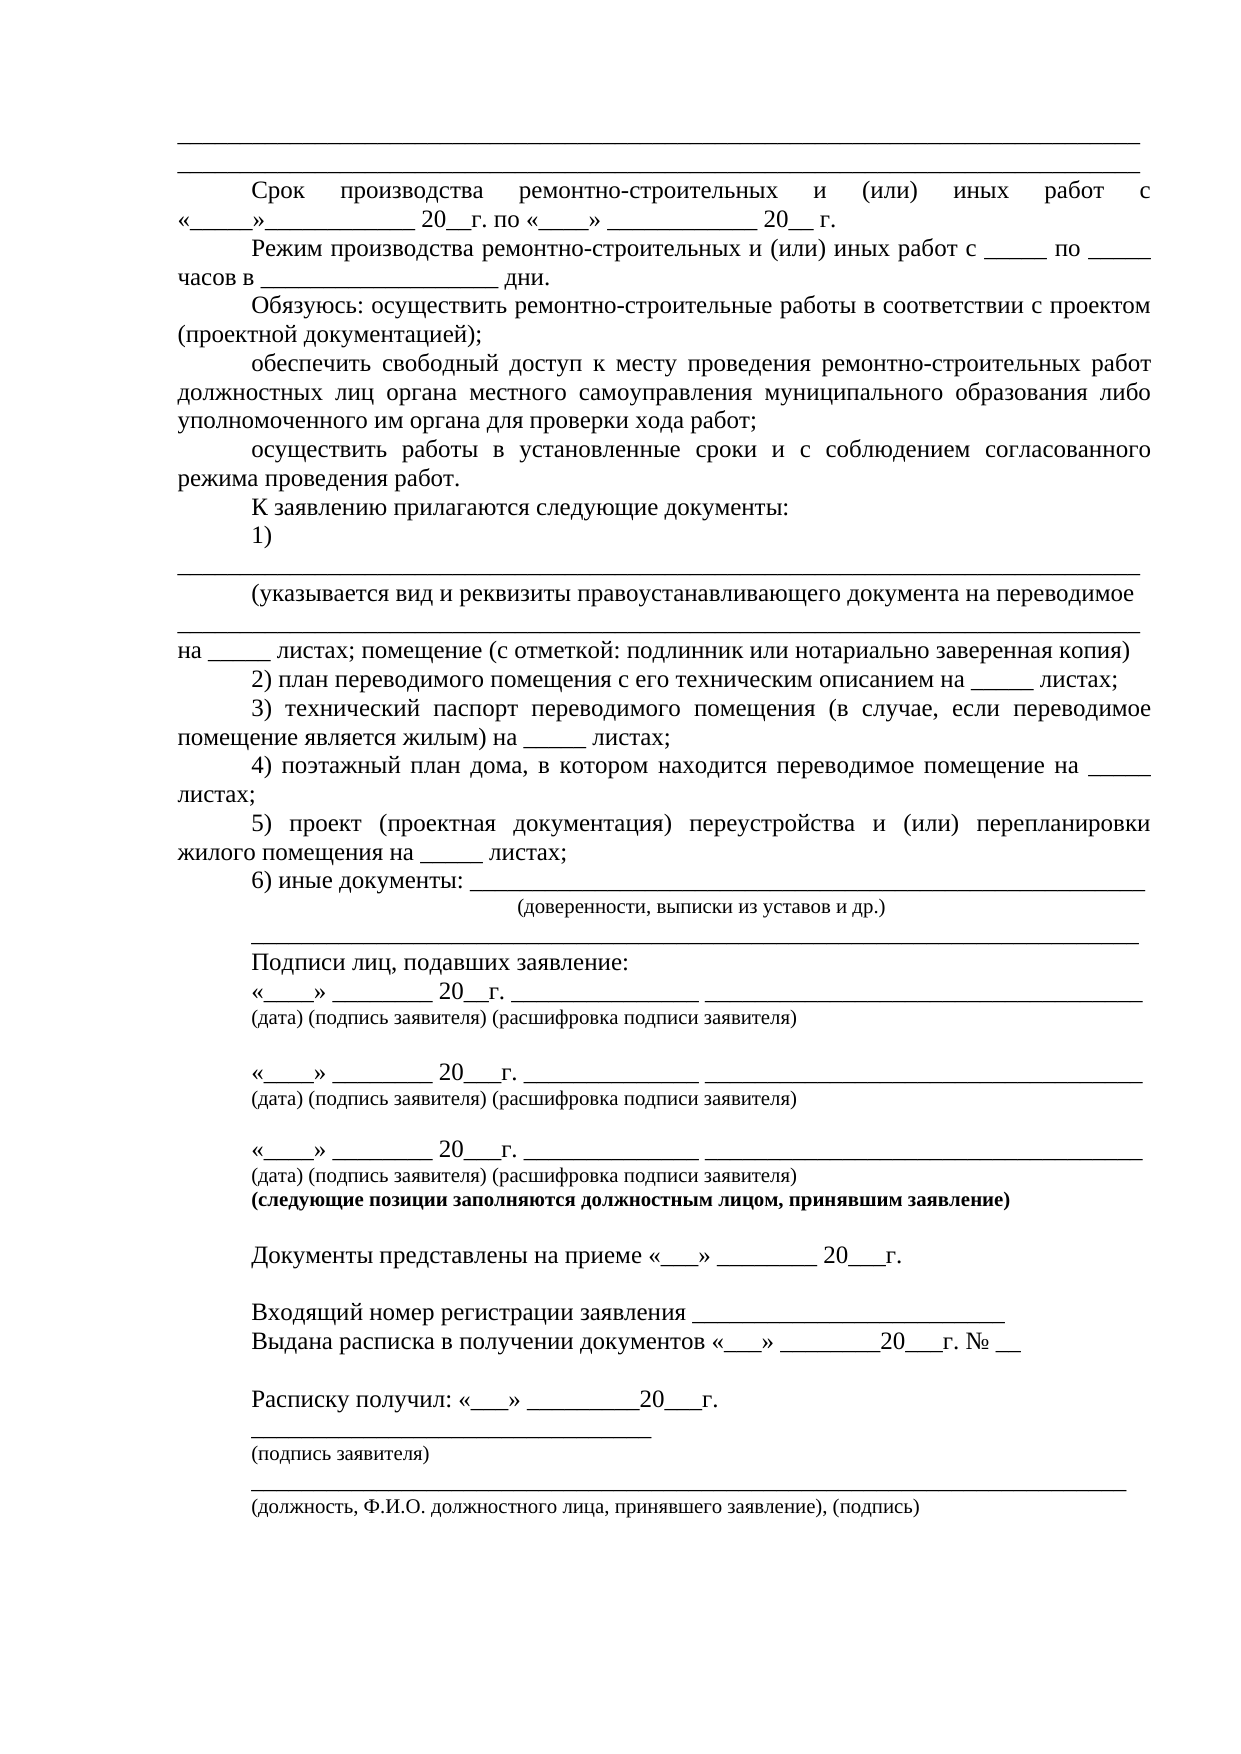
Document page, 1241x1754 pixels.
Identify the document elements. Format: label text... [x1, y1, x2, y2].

text (следующие позиции заполняются должностным лицом, принявшим заявление) [177, 1187, 1152, 1211]
text (дата) (подпись заявителя) (расшифровка подписи заявителя) [177, 1163, 1152, 1187]
text __________________________________________________________________________________________________________________________________________________________ [177, 118, 1152, 176]
text (подпись заявителя) [177, 1441, 1152, 1465]
text «____» ________ 20__г. _______________ ___________________________________ [177, 976, 1152, 1005]
text (дата) (подпись заявителя) (расшифровка подписи заявителя) [177, 1086, 1152, 1110]
text 5) проект (проектная документация) переустройства и (или) перепланировки жилого помещения на _____ листах; [177, 808, 1152, 866]
text Обязуюсь: осуществить ремонтно-строительные работы в соответствии с проектом (проектной документацией); [177, 291, 1152, 348]
text Режим производства ремонтно-строительных и (или) иных работ с _____ по _____ часов в ___________________ дни. [177, 233, 1152, 291]
text _____________________________________________________________________________ на _____ листах; помещение (с отметкой: подлинник или нотариально заверенная копия) [177, 607, 1152, 664]
text 1) _____________________________________________________________________________ [177, 521, 1152, 578]
text 6) иные документы: ______________________________________________________ [177, 866, 1152, 894]
text Выдана расписка в получении документов «___» ________20___г. № __ [177, 1326, 1152, 1355]
text Документы представлены на приеме «___» ________ 20___г. [177, 1240, 1152, 1269]
text «____» ________ 20___г. ______________ ___________________________________ [177, 1057, 1152, 1086]
text ________________________________ [177, 1412, 1152, 1441]
text (доверенности, выписки из уставов и др.) [177, 894, 1152, 918]
text осуществить работы в установленные сроки и с соблюдением согласованного режима проведения работ. [177, 434, 1152, 492]
text Срок производства ремонтно-строительных и (или) иных работ с «_____»____________ 20__г. по «____» ____________ 20__ г. [177, 176, 1152, 233]
text Входящий номер регистрации заявления _________________________ [177, 1297, 1152, 1326]
text (должность, Ф.И.О. должностного лица, принявшего заявление), (подпись) [177, 1494, 1152, 1518]
text 4) поэтажный план дома, в котором находится переводимое помещение на _____ листах; [177, 751, 1152, 808]
text 3) технический паспорт переводимого помещения (в случае, если переводимое помещение является жилым) на _____ листах; [177, 693, 1152, 751]
text 2) план переводимого помещения с его техническим описанием на _____ листах; [177, 664, 1152, 693]
text К заявлению прилагаются следующие документы: [177, 492, 1152, 521]
text «____» ________ 20___г. ______________ ___________________________________ [177, 1134, 1152, 1163]
text обеспечить свободный доступ к месту проведения ремонтно-строительных работ должностных лиц органа местного самоуправления муниципального образования либо уполномоченного им органа для проверки хода работ; [177, 348, 1152, 434]
text Подписи лиц, подавших заявление: [177, 947, 1152, 976]
text _______________________________________________________________________ [177, 918, 1152, 947]
text (указывается вид и реквизиты правоустанавливающего документа на переводимое [177, 578, 1152, 607]
text Расписку получил: «___» _________20___г. [177, 1384, 1152, 1412]
text (дата) (подпись заявителя) (расшифровка подписи заявителя) [177, 1005, 1152, 1029]
text ______________________________________________________________________ [177, 1465, 1152, 1494]
